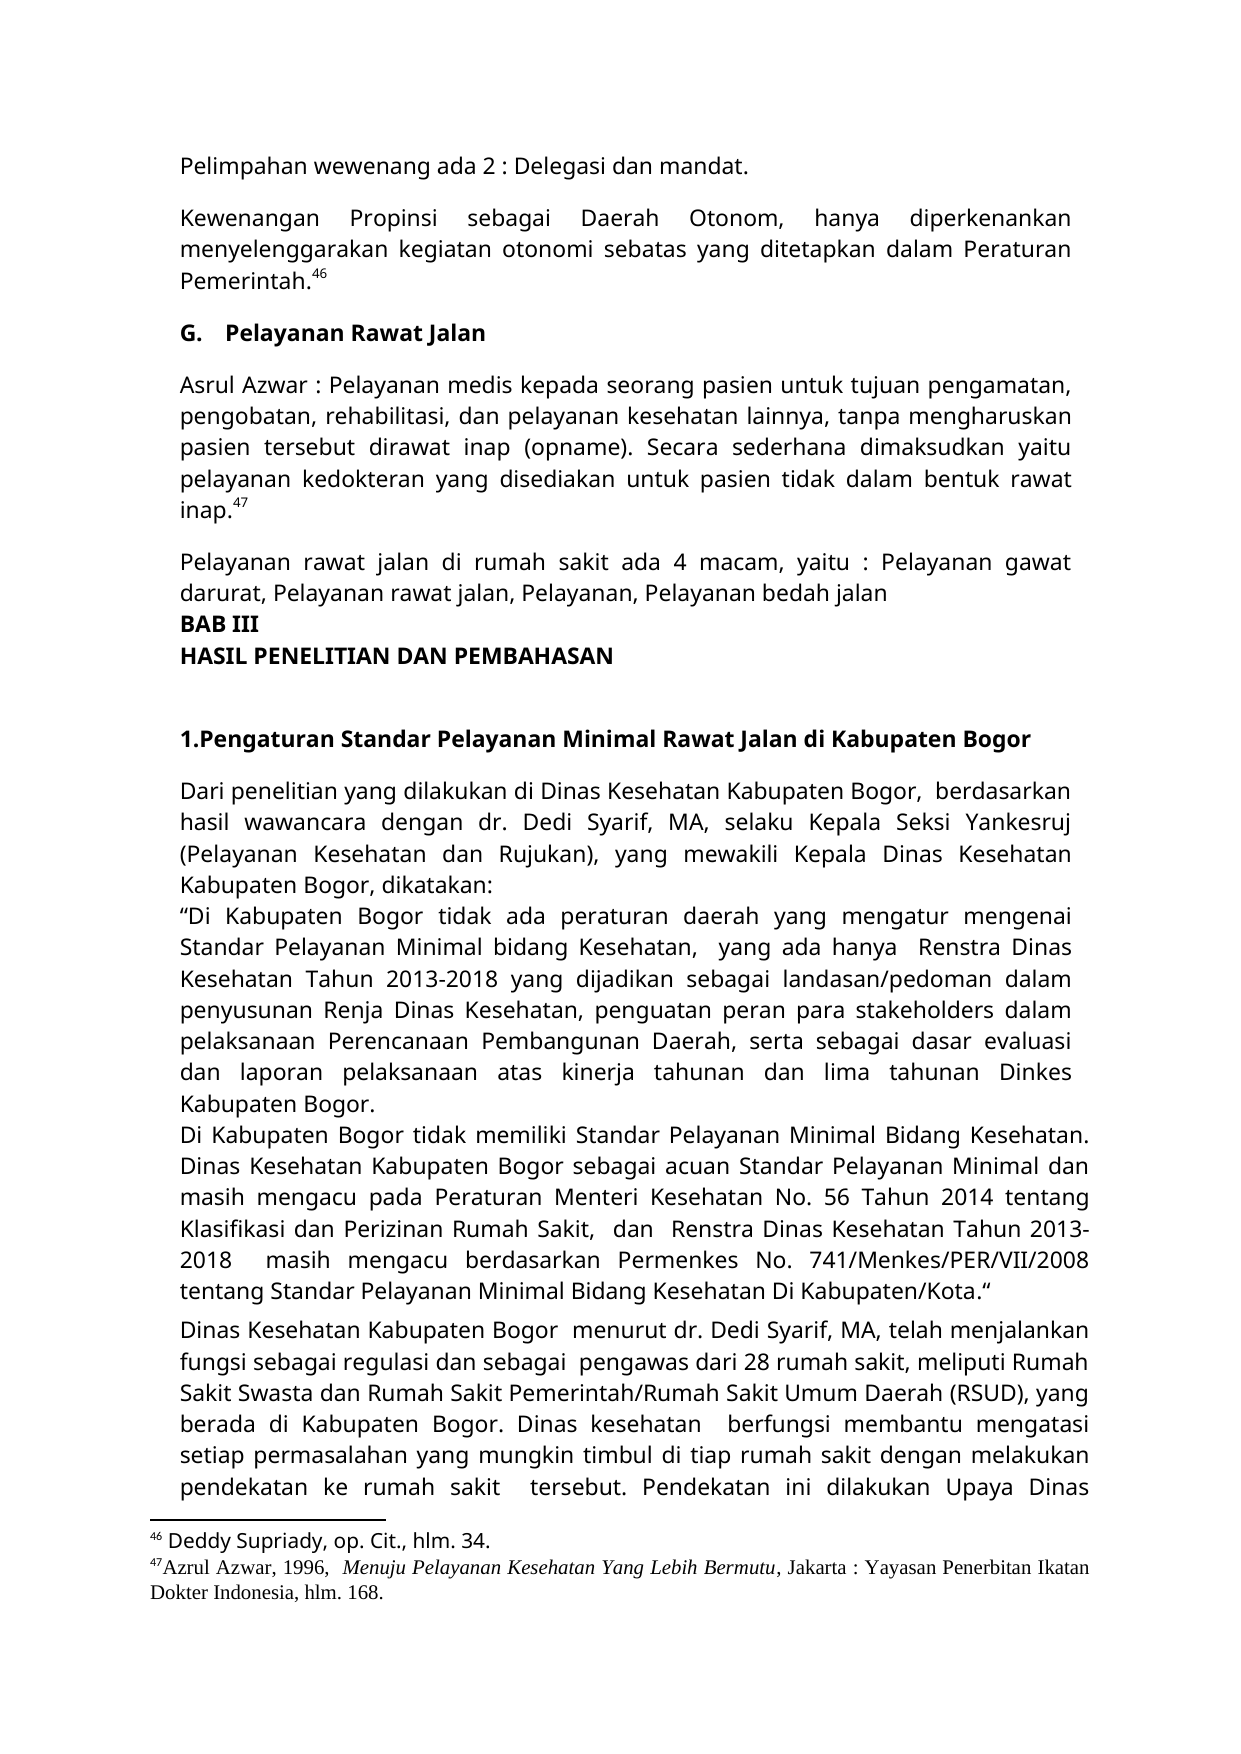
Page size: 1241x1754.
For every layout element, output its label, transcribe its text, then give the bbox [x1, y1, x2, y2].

list Dari penelitian yang dilakukan di Dinas Kesehatan Kabupaten Bogor, berdasarkan hasil wawancara dengan dr. Dedi Syarif, MA, selaku Kepala Seksi Yankesruj (Pelayanan Kesehatan dan Rujukan), yang mewakili Kepala Dinas Kesehatan Kabupaten Bogor, dikatakan: [179, 775, 1072, 900]
list Pelayanan rawat jalan di rumah sakit ada 4 macam, yaitu : Pelayanan gawat darurat, Pelayanan rawat jalan, Pelayanan, Pelayanan bedah jalan [179, 546, 1072, 608]
text Pelimpahan wewenang ada 2 : Delegasi dan mandat. [179, 150, 1090, 181]
text 1.Pengaturan Standar Pelayanan Minimal Rawat Jalan di Kabupaten Bogor [150, 723, 1072, 754]
list “Di Kabupaten Bogor tidak ada peraturan daerah yang mengatur mengenai Standar Pelayanan Minimal bidang Kesehatan, yang ada hanya Renstra Dinas Kesehatan Tahun 2013-2018 yang dijadikan sebagai landasan/pedoman dalam penyusunan Renja Dinas Kesehatan, penguatan peran para stakeholders dalam pelaksanaan Perencanaan Pembangunan Daerah, serta sebagai dasar evaluasi dan laporan pelaksanaan atas kinerja tahunan dan lima tahunan Dinkes Kabupaten Bogor. [179, 900, 1072, 1119]
text Asrul Azwar : Pelayanan medis kepada seorang pasien untuk tujuan pengamatan, pengobatan, rehabilitasi, dan pelayanan kesehatan lainnya, tanpa mengharuskan pasien tersebut dirawat inap (opname). Secara sederhana dimaksudkan yaitu pelayanan kedokteran yang disediakan untuk pasien tidak dalam bentuk rawat inap. [179, 369, 1072, 525]
text Kewenangan Propinsi sebagai Daerah Otonom, hanya diperkenankan menyelenggarakan kegiatan otonomi sebatas yang ditetapkan dalam Peraturan Pemerintah. [179, 202, 1072, 296]
list Di Kabupaten Bogor tidak memiliki Standar Pelayanan Minimal Bidang Kesehatan. Dinas Kesehatan Kabupaten Bogor sebagai acuan Standar Pelayanan Minimal dan masih mengacu pada Peraturan Menteri Kesehatan No. 56 Tahun 2014 tentang Klasifikasi dan Perizinan Rumah Sakit, dan Renstra Dinas Kesehatan Tahun 2013-2018 masih mengacu berdasarkan Permenkes No. 741/Menkes/PER/VII/2008 tentang Standar Pelayanan Minimal Bidang Kesehatan Di Kabupaten/Kota.“ [179, 1119, 1090, 1306]
list Pelayanan Rawat Jalan [179, 317, 1072, 348]
list HASIL PENELITIAN DAN PEMBAHASAN [179, 639, 1072, 671]
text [179, 1314, 1090, 1502]
list BAB III [179, 608, 1072, 639]
